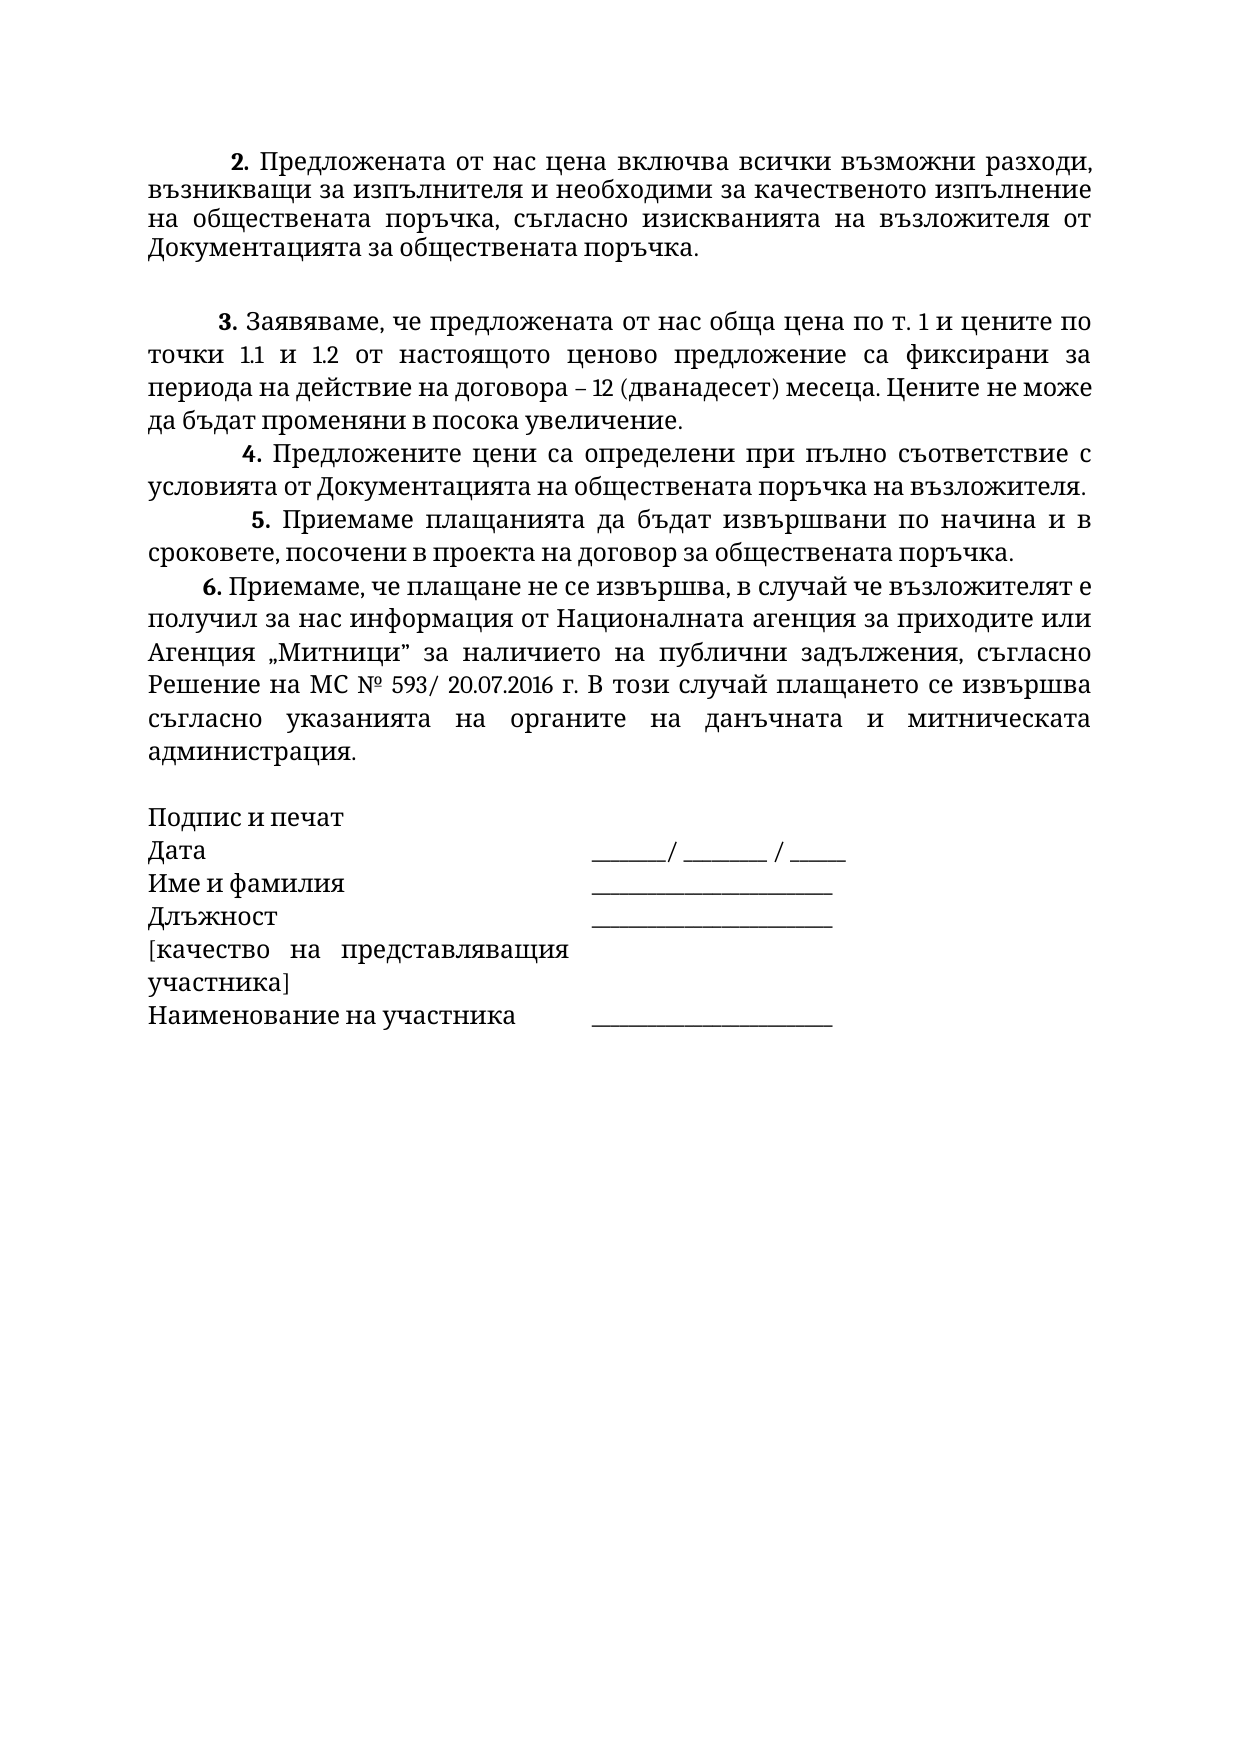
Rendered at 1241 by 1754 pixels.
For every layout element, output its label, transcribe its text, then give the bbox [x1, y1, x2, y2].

table_cell __________________________ [580, 903, 1024, 1002]
table_cell Длъжност [качество на представляващия участника] [136, 903, 580, 1002]
table_cell Име и фамилия [136, 870, 580, 903]
text 3. Заявяваме, че предложената от нас обща цена по т. 1 и цените по точки 1.1 и 1.2 от настоящото ценово предложение са фиксирани за периода на действие на договора – 12 (дванадесет) месеца. Цените не може да бъдат променяни в посока увеличение. [148, 308, 1092, 436]
text Подпис и печат [148, 803, 1092, 832]
text 5. Приемаме плащанията да бъдат извършвани по начина и в сроковете, посочени в проекта на договор за обществената поръчка. [148, 506, 1092, 568]
table_header Дата [136, 837, 580, 869]
text 4. Предложените цени са определени при пълно съответствие с условията от Документацията на обществената поръчка на възложителя. [148, 440, 1092, 502]
table_cell __________________________ [580, 1002, 1024, 1035]
text 2. Предложената от нас цена включва всички възможни разходи, възникващи за изпълнителя и необходими за качественото изпълнение на обществената поръчка, съгласно изискванията на възложителя от Документацията за обществената поръчка. [148, 148, 1092, 263]
table_cell __________________________ [580, 870, 1024, 903]
table_cell Наименование на участника [136, 1002, 580, 1035]
text 6. Приемаме, че плащане не се извършва, в случай че възложителят е получил за нас информация от Националната агенция за приходите или Агенция „Митници” за наличието на публични задължения, съгласно Решение на МС № 593/ 20.07.2016 г. В този случай плащането се извършва съгласно указанията на органите на данъчната и митническата администрация. [148, 572, 1092, 766]
table_header ________/ _________ / ______ [580, 837, 1024, 869]
